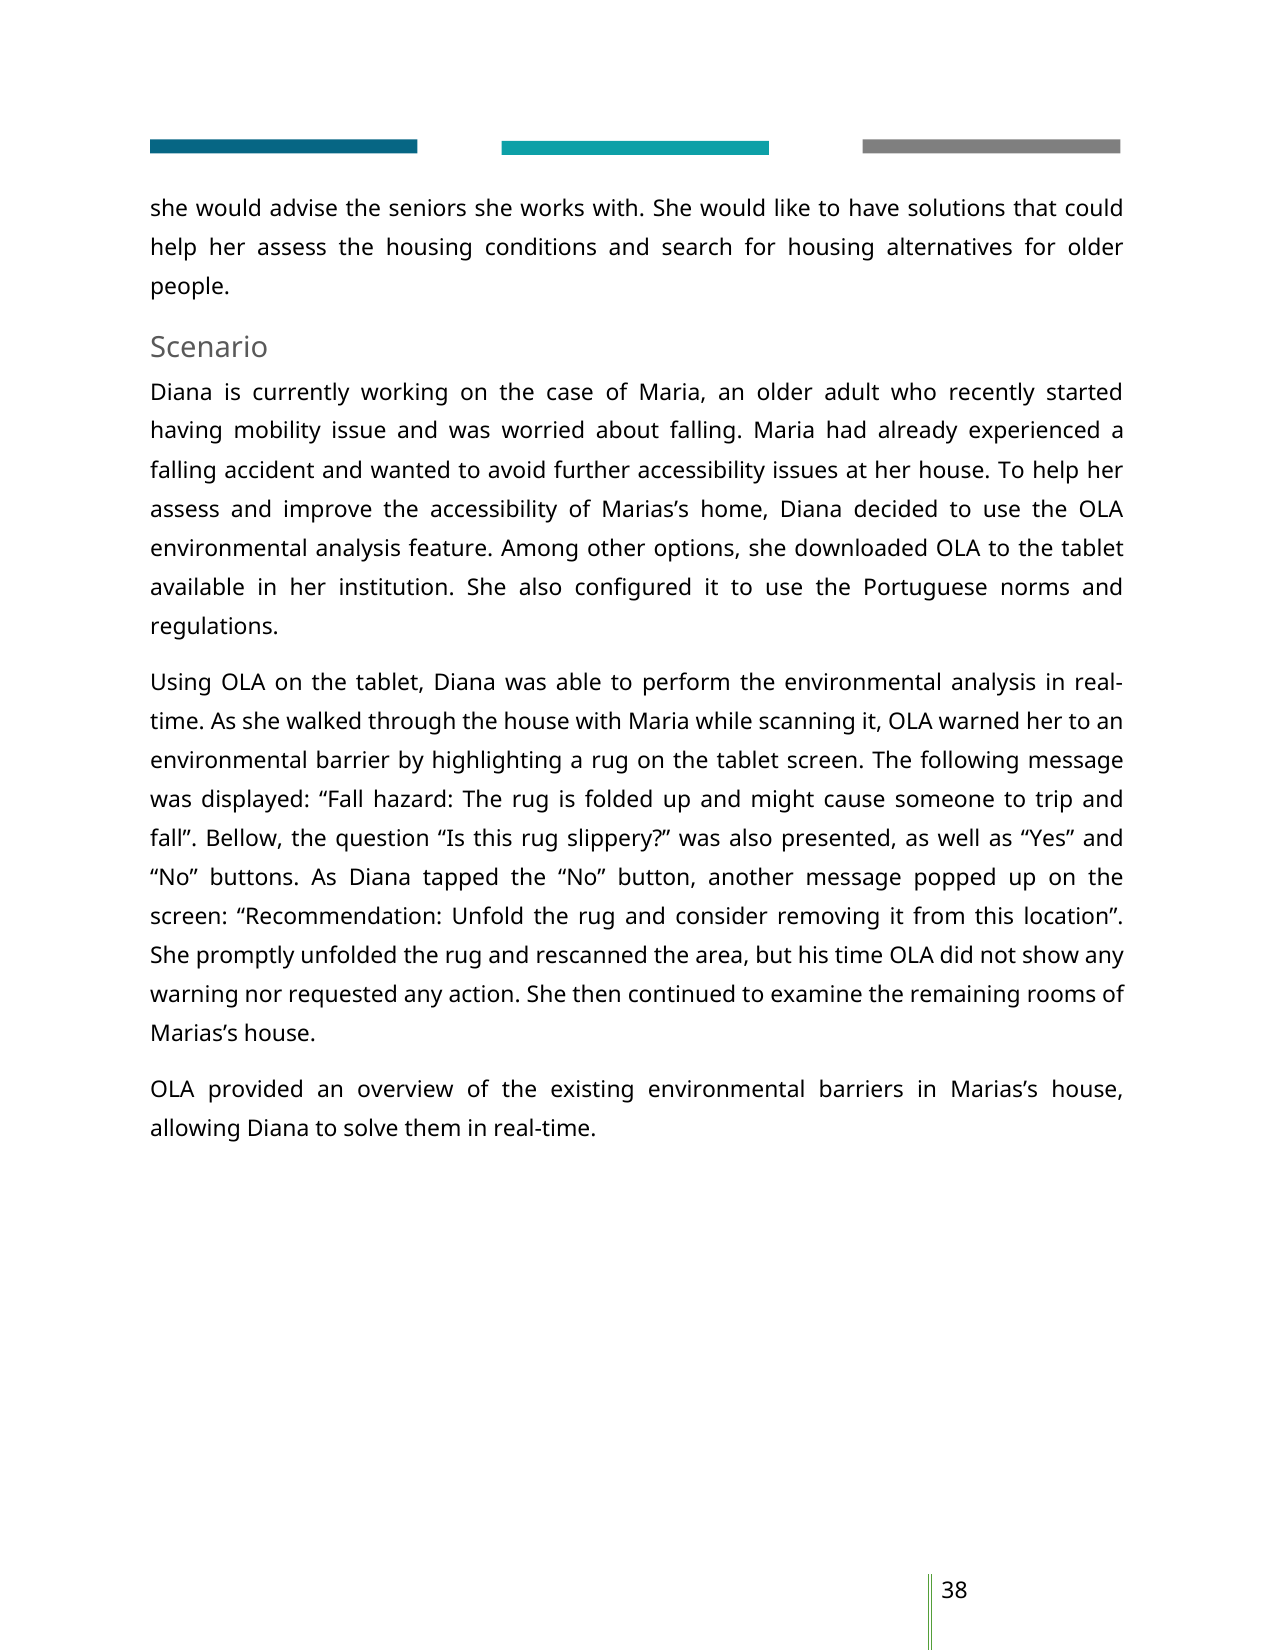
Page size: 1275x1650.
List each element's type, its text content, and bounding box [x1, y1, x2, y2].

text Using OLA on the tablet, Diana was able to perform the environmental analysis in real-time. As she walked through the house with Maria while scanning it, OLA warned her to an environmental barrier by highlighting a rug on the tablet screen. The following message was displayed: “Fall hazard: The rug is folded up and might cause someone to trip and fall”. Bellow, the question “Is this rug slippery?” was also presented, as well as “Yes” and “No” buttons. As Diana tapped the “No” button, another message popped up on the screen: “Recommendation: Unfold the rug and consider removing it from this location”. She promptly unfolded the rug and rescanned the area, but his time OLA did not show any warning nor requested any action. She then continued to examine the remaining rooms of Marias’s house. [150, 666, 1125, 1048]
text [150, 192, 1125, 301]
subtitle Scenario [150, 326, 1125, 366]
text Diana is currently working on the case of Maria, an older adult who recently started having mobility issue and was worried about falling. Maria had already experienced a falling accident and wanted to avoid further accessibility issues at her house. To help her assess and improve the accessibility of Marias’s home, Diana decided to use the OLA environmental analysis feature. Among other options, she downloaded OLA to the tablet available in her institution. She also configured it to use the Portuguese norms and regulations. [150, 375, 1125, 641]
text OLA provided an overview of the existing environmental barriers in Marias’s house, allowing Diana to solve them in real-time. [150, 1073, 1125, 1143]
